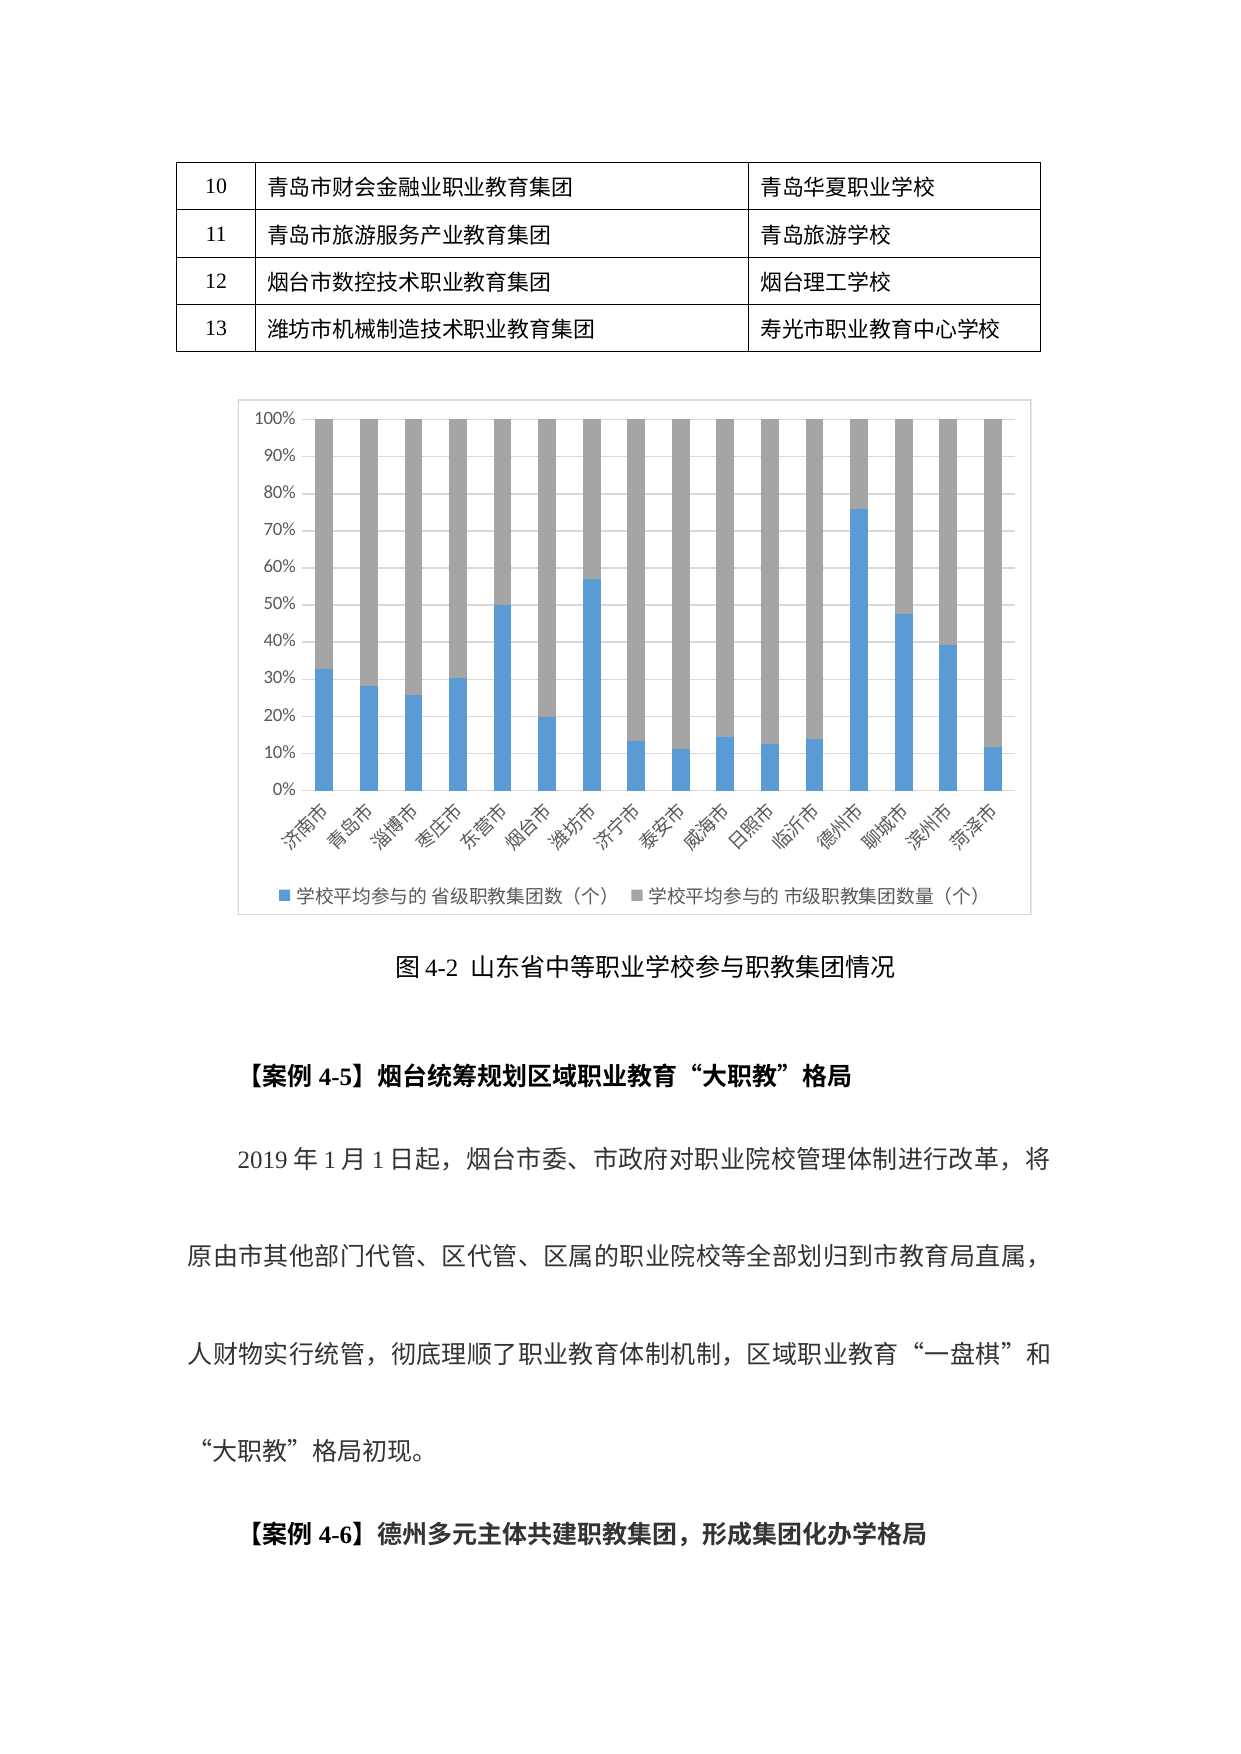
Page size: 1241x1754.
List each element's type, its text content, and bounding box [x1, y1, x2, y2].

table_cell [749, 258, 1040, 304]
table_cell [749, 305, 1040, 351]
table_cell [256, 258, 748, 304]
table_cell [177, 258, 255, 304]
text 2019年1月1日起，烟台市委、市政府对职业院校管理体制进行改革，将原由市其他部门代管、区代管、区属的职业院校等全部划归到市教育局直属，人财物实行统管，彻底理顺了职业教育体制机制，区域职业教育“一盘棋”和“大职教”格局初现。 [187, 1125, 1053, 1482]
text 【案例 4-6】德州多元主体共建职教集团，形成集团化办学格局 [187, 1500, 1053, 1565]
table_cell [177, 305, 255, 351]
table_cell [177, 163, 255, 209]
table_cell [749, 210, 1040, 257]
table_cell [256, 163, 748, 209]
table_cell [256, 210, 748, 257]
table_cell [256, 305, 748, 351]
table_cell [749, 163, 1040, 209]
text 【案例 4-5】烟台统筹规划区域职业教育“大职教”格局 [187, 1042, 1053, 1107]
text 图4-2 山东省中等职业学校参与职教集团情况 [187, 933, 1053, 998]
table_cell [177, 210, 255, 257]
